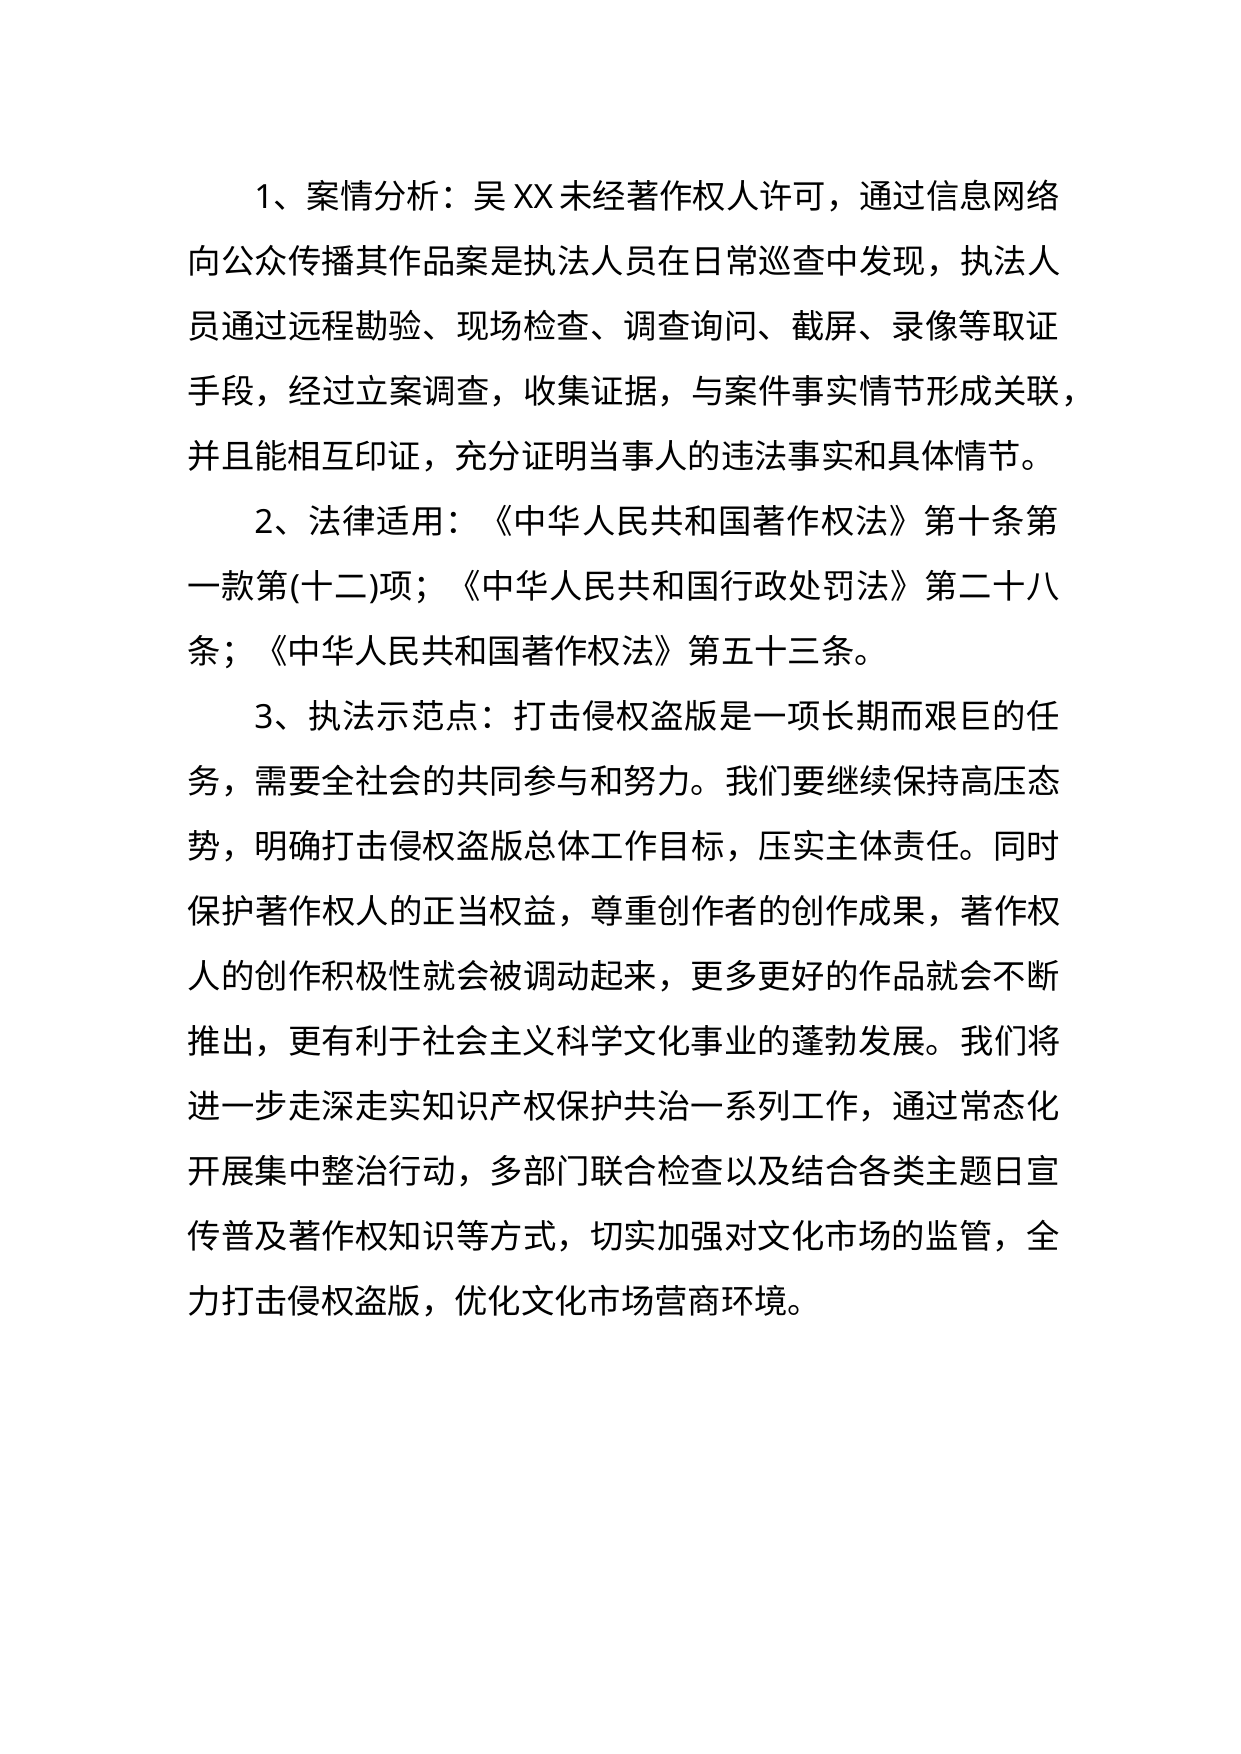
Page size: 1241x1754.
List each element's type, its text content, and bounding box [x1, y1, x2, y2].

list 2、法律适用：《中华人民共和国著作权法》第十条第一款第(十二)项；《中华人民共和国行政处罚法》第二十八条；《中华人民共和国著作权法》第五十三条。 [187, 487, 1061, 682]
list 3、执法示范点：打击侵权盗版是一项长期而艰巨的任务，需要全社会的共同参与和努力。我们要继续保持高压态势，明确打击侵权盗版总体工作目标，压实主体责任。同时，保护著作权人的正当权益，尊重创作者的创作成果，著作权人的创作积极性就会被调动起来，更多更好的作品就会不断推出，更有利于社会主义科学文化事业的蓬勃发展。我们将进一步走深走实知识产权保护共治一系列工作，通过常态化开展集中整治行动，多部门联合检查以及结合各类主题日宣传普及著作权知识等方式，切实加强对文化市场的监管，全力打击侵权盗版，优化文化市场营商环境。 [187, 682, 1061, 1332]
text 1、案情分析：吴XX未经著作权人许可，通过信息网络向公众传播其作品案是执法人员在日常巡查中发现，执法人员通过远程勘验、现场检查、调查询问、截屏、录像等取证手段，经过立案调查，收集证据，与案件事实情节形成关联，并且能相互印证，充分证明当事人的违法事实和具体情节。 [187, 162, 1061, 487]
